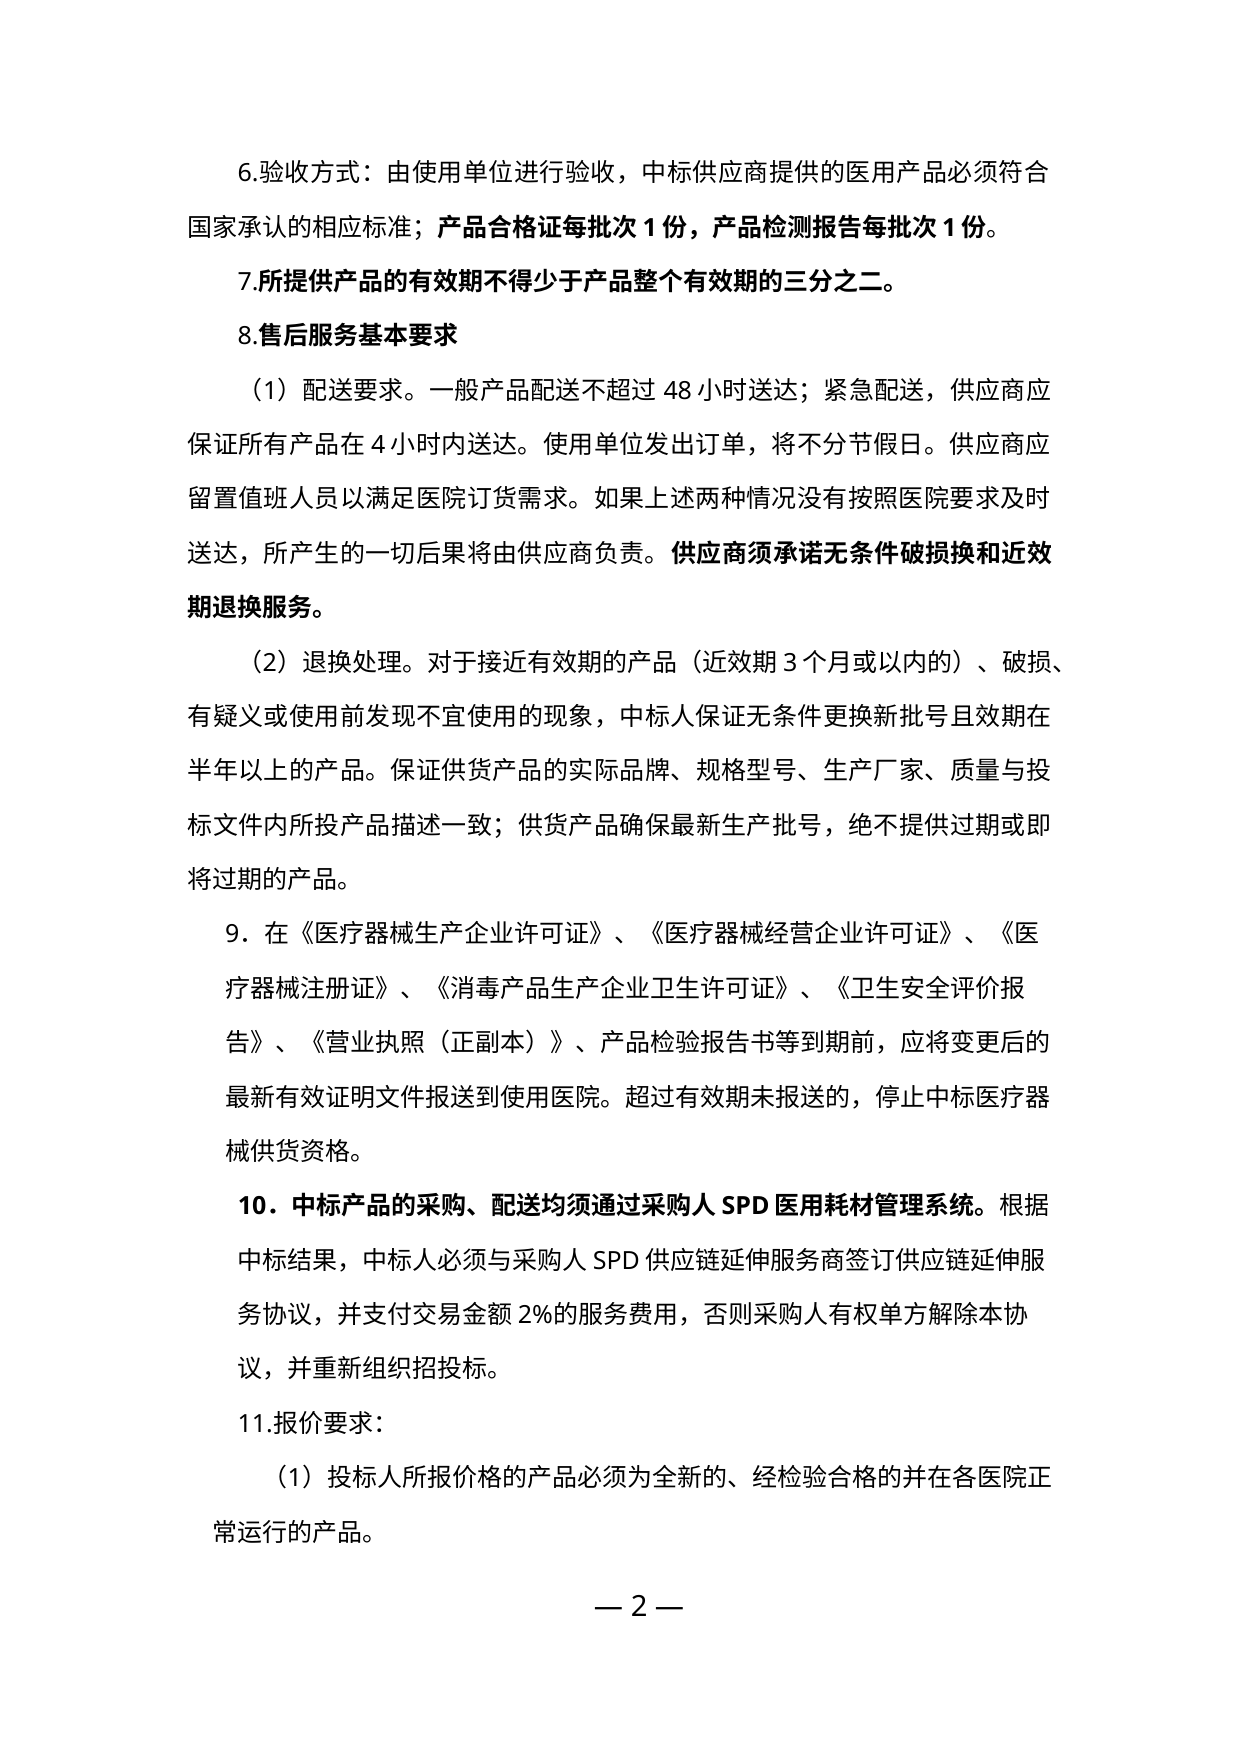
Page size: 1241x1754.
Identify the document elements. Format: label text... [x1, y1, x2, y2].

text 11.报价要求： [187, 1403, 1053, 1439]
list （1）配送要求。一般产品配送不超过48小时送达；紧急配送，供应商应保证所有产品在4小时内送达。使用单位发出订单，将不分节假日。供应商应留置值班人员以满足医院订货需求。如果上述两种情况没有按照医院要求及时送达，所产生的一切后果将由供应商负责。供应商须承诺无条件破损换和近效期退换服务。 [187, 370, 1053, 624]
list 7.所提供产品的有效期不得少于产品整个有效期的三分之二。 [187, 261, 1053, 298]
list （2）退换处理。对于接近有效期的产品（近效期3个月或以内的）、破损、有疑义或使用前发现不宜使用的现象，中标人保证无条件更换新批号且效期在半年以上的产品。保证供货产品的实际品牌、规格型号、生产厂家、质量与投标文件内所投产品描述一致；供货产品确保最新生产批号，绝不提供过期或即将过期的产品。 [187, 642, 1053, 896]
text （1）投标人所报价格的产品必须为全新的、经检验合格的并在各医院正常运行的产品。 [212, 1458, 1053, 1548]
list 8.售后服务基本要求 [187, 316, 1053, 352]
text 10．中标产品的采购、配送均须通过采购人SPD医用耗材管理系统。根据中标结果，中标人必须与采购人SPD供应链延伸服务商签订供应链延伸服务协议，并支付交易金额2%的服务费用，否则采购人有权单方解除本协议，并重新组织招投标。 [238, 1186, 1053, 1385]
text 9．在《医疗器械生产企业许可证》、《医疗器械经营企业许可证》、《医疗器械注册证》、《消毒产品生产企业卫生许可证》、《卫生安全评价报告》、《营业执照（正副本）》、产品检验报告书等到期前，应将变更后的最新有效证明文件报送到使用医院。超过有效期未报送的，停止中标医疗器械供货资格。 [225, 914, 1053, 1168]
list 6.验收方式：由使用单位进行验收，中标供应商提供的医用产品必须符合国家承认的相应标准；产品合格证每批次1份，产品检测报告每批次1份。 [187, 153, 1053, 243]
